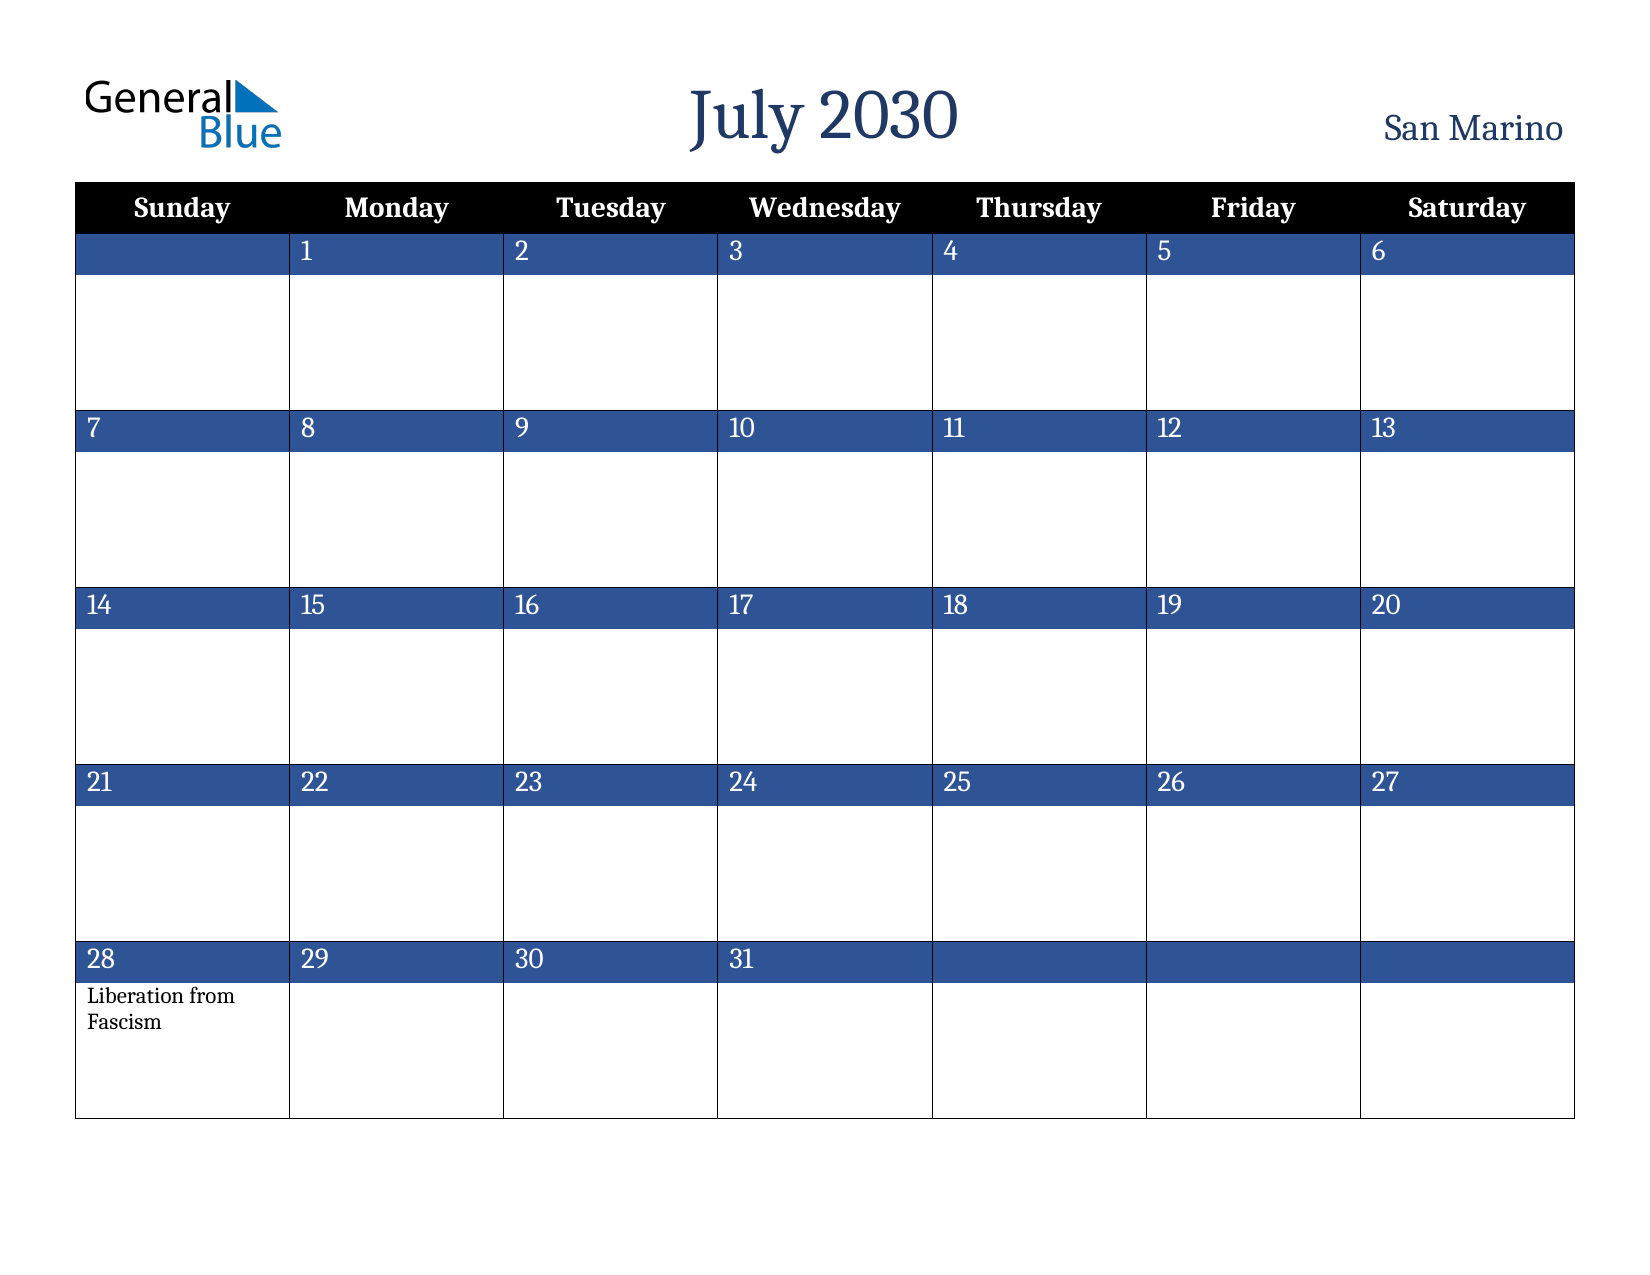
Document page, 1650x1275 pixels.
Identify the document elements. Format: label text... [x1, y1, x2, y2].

table_header July 2030 [504, 75, 1146, 182]
table_cell [1147, 275, 1360, 410]
table_cell 14 [76, 588, 289, 629]
table_cell [1361, 983, 1574, 1118]
table_cell [76, 629, 289, 764]
table_cell 1 [290, 234, 503, 275]
table_cell Sunday [76, 183, 289, 233]
table_cell [76, 452, 289, 587]
table_cell 29 [290, 942, 503, 983]
table_cell 10 [718, 411, 932, 452]
table_cell Friday [1147, 183, 1360, 233]
table_cell 9 [504, 411, 717, 452]
table_cell 13 [1361, 411, 1574, 452]
table_cell [290, 629, 503, 764]
table_cell [1147, 983, 1360, 1118]
table_cell [1361, 275, 1574, 410]
table_cell [76, 806, 289, 941]
table_cell 18 [933, 588, 1146, 629]
table_cell 20 [1361, 588, 1574, 629]
table_cell [1361, 629, 1574, 764]
table_cell Monday [290, 183, 503, 233]
table_cell [290, 275, 503, 410]
table_cell Wednesday [718, 183, 932, 233]
table_cell 8 [290, 411, 503, 452]
table_cell [1361, 452, 1574, 587]
table_cell 19 [1147, 588, 1360, 629]
table_cell Liberation from Fascism [76, 983, 289, 1118]
table_cell 16 [504, 588, 717, 629]
table_cell [504, 452, 717, 587]
table_cell 21 [76, 765, 289, 806]
table_cell [718, 629, 932, 764]
table_cell [1147, 806, 1360, 941]
table_cell [290, 806, 503, 941]
table_cell [1361, 942, 1574, 983]
table_cell 30 [504, 942, 717, 983]
table_cell [1147, 452, 1360, 587]
table_cell Thursday [933, 183, 1146, 233]
table_cell 15 [290, 588, 503, 629]
table_cell 22 [290, 765, 503, 806]
table_cell [504, 275, 717, 410]
table_cell 26 [1147, 765, 1360, 806]
table_cell [933, 983, 1146, 1118]
table_cell [718, 806, 932, 941]
table_cell [933, 275, 1146, 410]
table_cell [504, 629, 717, 764]
table_cell 3 [718, 234, 932, 275]
table_cell [718, 275, 932, 410]
table_cell [718, 452, 932, 587]
table_cell [718, 983, 932, 1118]
table_cell Tuesday [504, 183, 717, 233]
picture [86, 80, 281, 148]
table_cell [1147, 629, 1360, 764]
table_cell 4 [933, 234, 1146, 275]
table_cell 28 [76, 942, 289, 983]
table_cell [933, 806, 1146, 941]
table_header [76, 75, 503, 182]
table_cell 11 [933, 411, 1146, 452]
table_cell 27 [1361, 765, 1574, 806]
table_cell 5 [1147, 234, 1360, 275]
table_cell [504, 983, 717, 1118]
table_cell 6 [1361, 234, 1574, 275]
table_cell 7 [76, 411, 289, 452]
table_cell [504, 806, 717, 941]
table_cell [290, 452, 503, 587]
table_cell 23 [504, 765, 717, 806]
table_cell 31 [718, 942, 932, 983]
table_cell [1147, 942, 1360, 983]
table_cell 12 [1147, 411, 1360, 452]
table_cell [933, 629, 1146, 764]
table_cell [1361, 806, 1574, 941]
table_cell [933, 942, 1146, 983]
table_header San Marino [1146, 75, 1574, 182]
table_cell 2 [504, 234, 717, 275]
table_cell 24 [718, 765, 932, 806]
table_cell 25 [933, 765, 1146, 806]
table_cell [933, 452, 1146, 587]
table_cell [76, 234, 289, 275]
table_cell [290, 983, 503, 1118]
table_cell 17 [718, 588, 932, 629]
table_cell [76, 275, 289, 410]
table_cell Saturday [1361, 183, 1574, 233]
